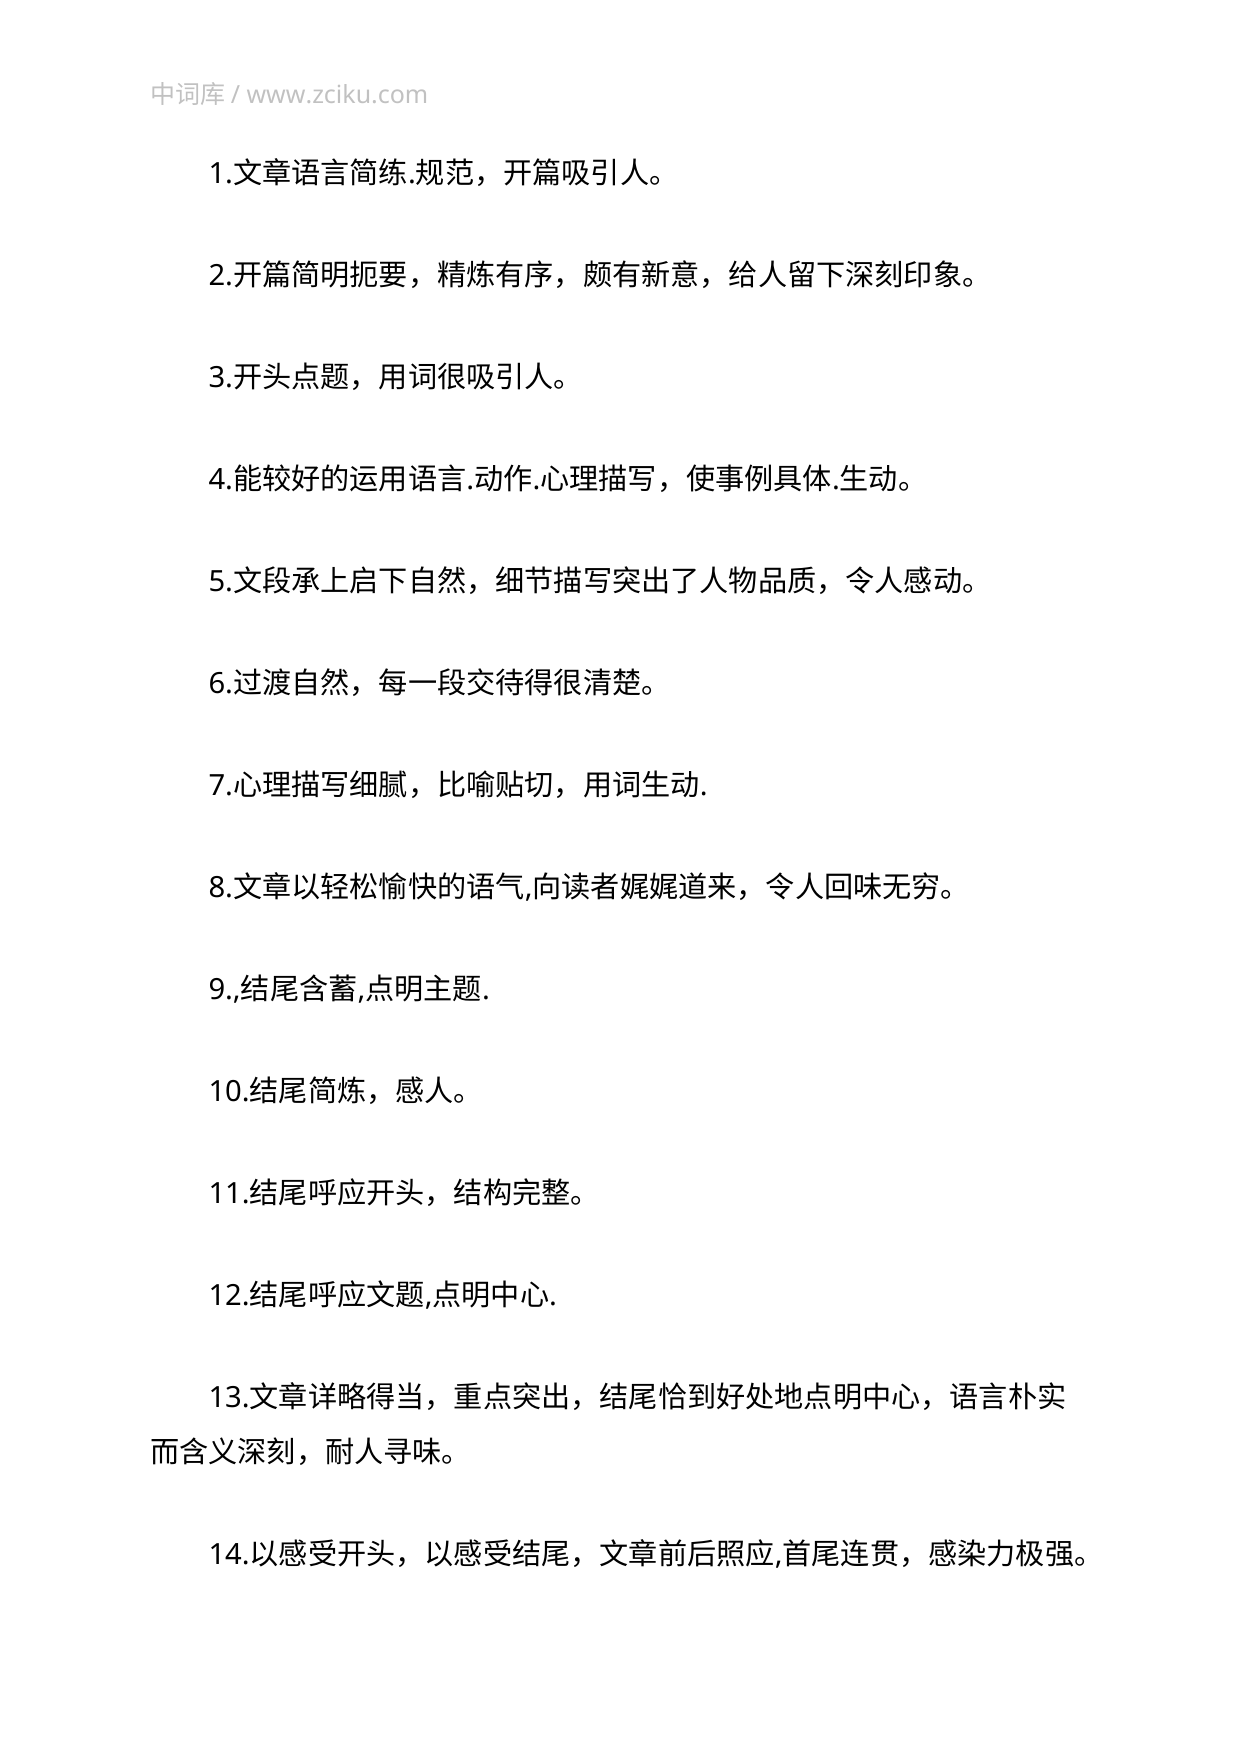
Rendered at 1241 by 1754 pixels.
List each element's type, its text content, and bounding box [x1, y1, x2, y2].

text 11.结尾呼应开头，结构完整。 [150, 1170, 1090, 1212]
text 1.文章语言简练.规范，开篇吸引人。 [150, 150, 1090, 192]
text 10.结尾简炼，感人。 [150, 1068, 1090, 1110]
text 3.开头点题，用词很吸引人。 [150, 354, 1090, 396]
text 9.,结尾含蓄,点明主题. [150, 966, 1090, 1008]
text 13.文章详略得当，重点突出，结尾恰到好处地点明中心，语言朴实而含义深刻，耐人寻味。 [150, 1374, 1090, 1471]
text 8.文章以轻松愉快的语气,向读者娓娓道来，令人回味无穷。 [150, 864, 1090, 906]
text 7.心理描写细腻，比喻贴切，用词生动. [150, 762, 1090, 804]
text 6.过渡自然，每一段交待得很清楚。 [150, 660, 1090, 702]
text 12.结尾呼应文题,点明中心. [150, 1272, 1090, 1314]
text 4.能较好的运用语言.动作.心理描写，使事例具体.生动。 [150, 456, 1090, 498]
text 5.文段承上启下自然，细节描写突出了人物品质，令人感动。 [150, 558, 1090, 600]
text 2.开篇简明扼要，精炼有序，颇有新意，给人留下深刻印象。 [150, 252, 1090, 294]
text 14.以感受开头，以感受结尾，文章前后照应,首尾连贯，感染力极强。 [150, 1531, 1090, 1573]
